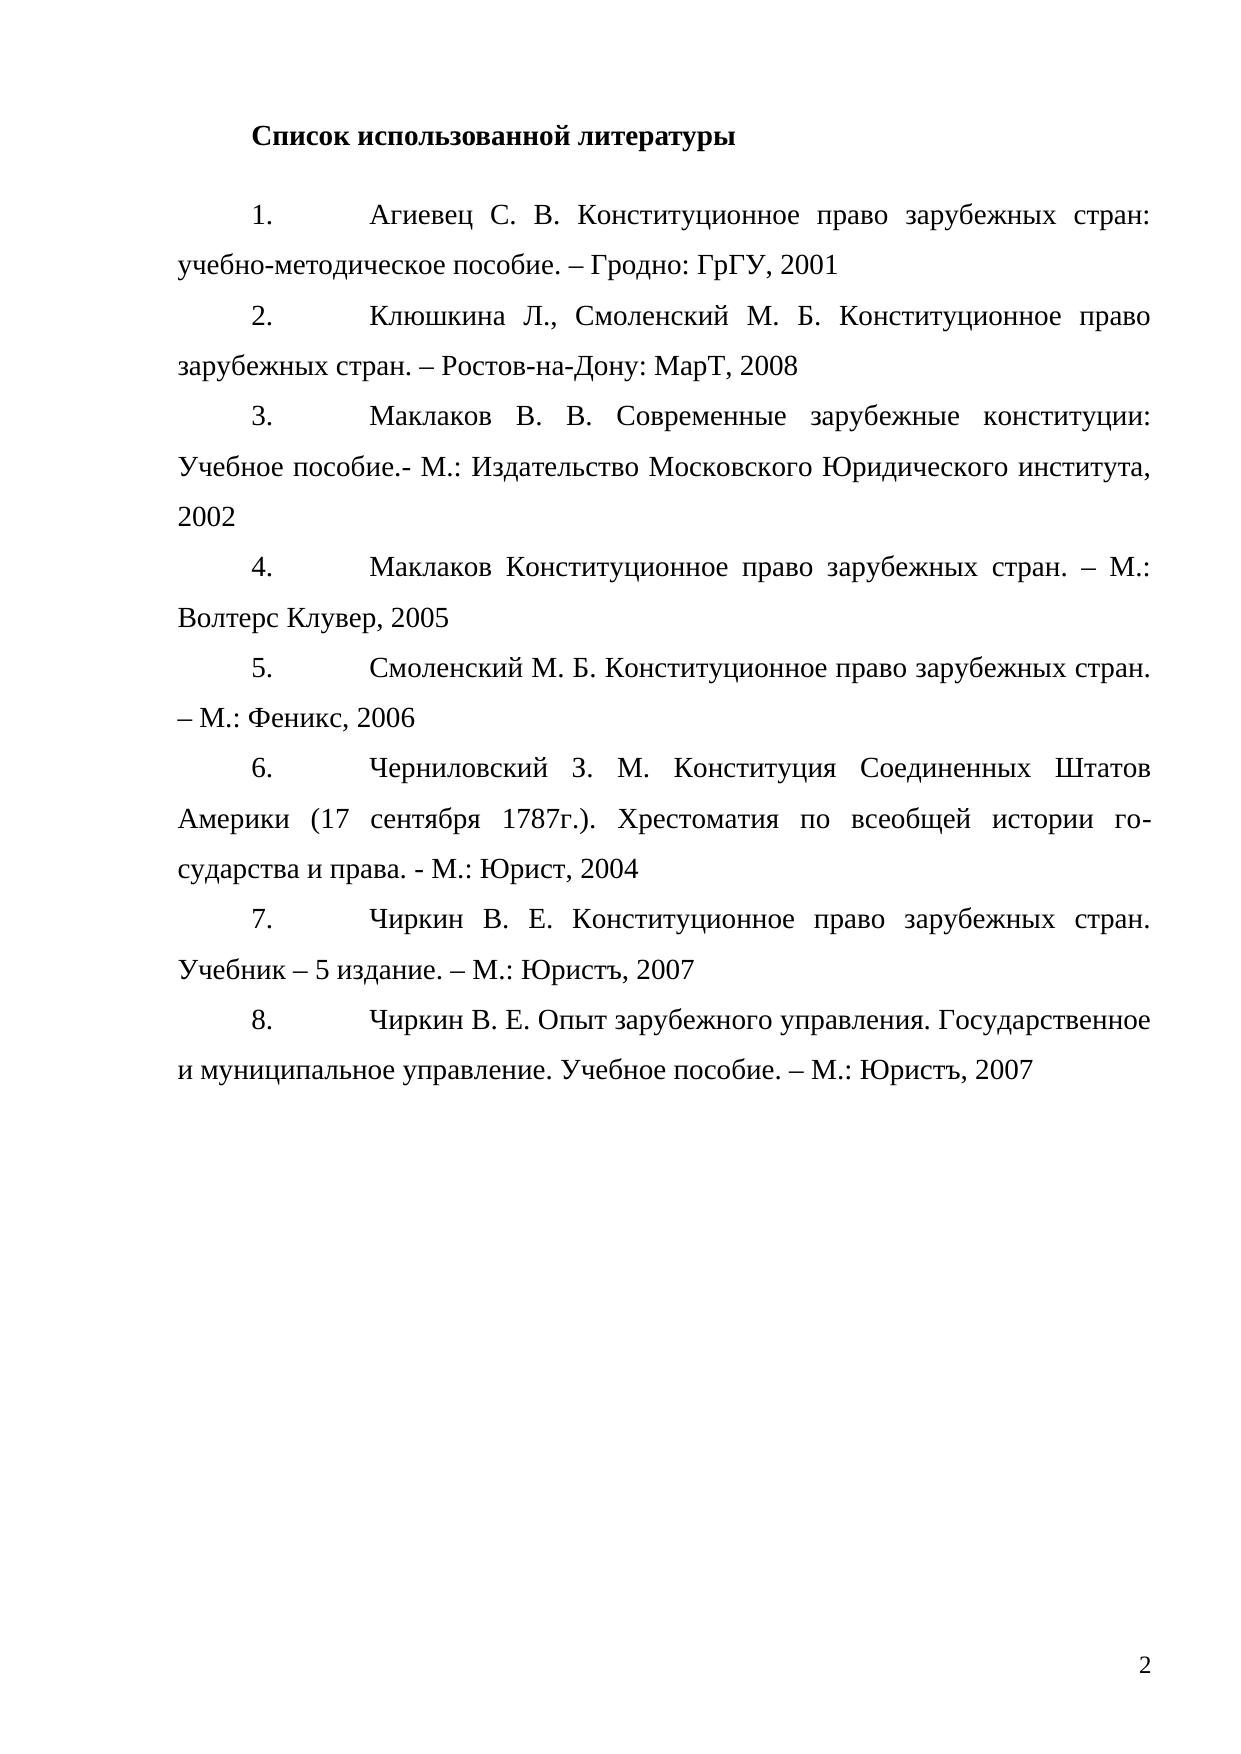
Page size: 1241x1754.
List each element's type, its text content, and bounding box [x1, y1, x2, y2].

list Маклаков Конституционное право зарубежных стран. – М.: Волтерс Клувер, 2005 [177, 549, 1152, 633]
list Маклаков В. В. Современные зарубежные конституции: Учебное пособие.- М.: Издательство Московского Юридического института, 2002 [177, 398, 1152, 533]
list Смоленский М. Б. Конституционное право зарубежных стран. – М.: Феникс, 2006 [177, 650, 1152, 734]
list Чиркин В. Е. Опыт зарубежного управления. Государственное и муниципальное управление. Учебное пособие. – М.: Юристъ, 2007 [177, 1002, 1152, 1086]
subtitle Список использованной литературы [177, 118, 1152, 152]
list Клюшкина Л., Смоленский М. Б. Конституционное право зарубежных стран. – Ростов-на-Дону: МарТ, 2008 [177, 298, 1152, 382]
list Чиркин В. Е. Конституционное право зарубежных стран. Учебник – 5 издание. – М.: Юристъ, 2007 [177, 902, 1152, 985]
list Черниловский З. М. Конституция Соединенных Штатов Америки (17 сентября 1787г.). Хрестоматия по всеобщей истории государства и права. - М.: Юрист, 2004 [177, 751, 1152, 885]
list Агиевец С. В. Конституционное право зарубежных стран: учебно-методическое пособие. – Гродно: ГрГУ, 2001 [177, 197, 1152, 281]
